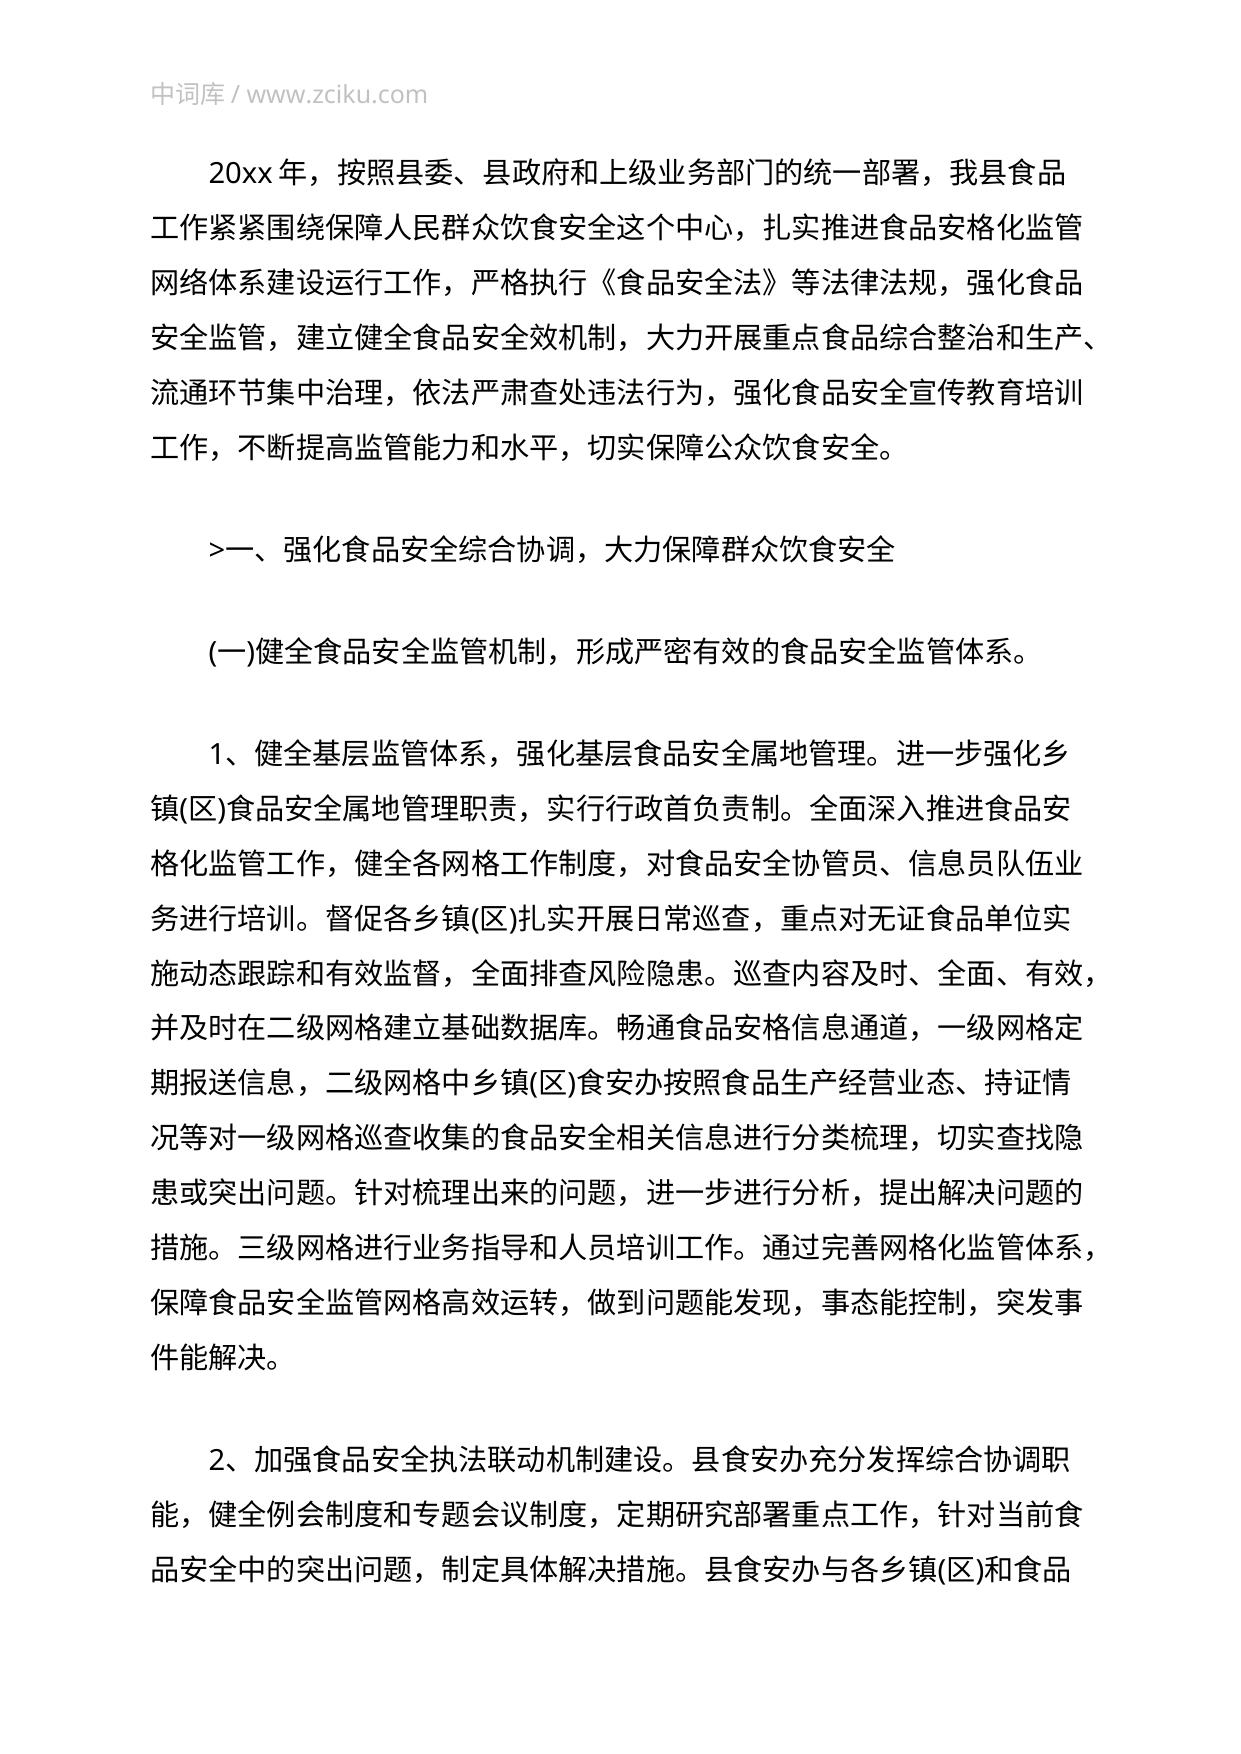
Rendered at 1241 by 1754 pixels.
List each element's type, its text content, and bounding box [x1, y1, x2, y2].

text (一)健全食品安全监管机制，形成严密有效的食品安全监管体系。 [150, 628, 1090, 671]
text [150, 1436, 1090, 1589]
text 20xx年，按照县委、县政府和上级业务部门的统一部署，我县食品工作紧紧围绕保障人民群众饮食安全这个中心，扎实推进食品安格化监管网络体系建设运行工作，严格执行《食品安全法》等法律法规，强化食品安全监管，建立健全食品安全效机制，大力开展重点食品综合整治和生产、流通环节集中治理，依法严肃查处违法行为，强化食品安全宣传教育培训工作，不断提高监管能力和水平，切实保障公众饮食安全。 [150, 150, 1090, 467]
text 1、健全基层监管体系，强化基层食品安全属地管理。进一步强化乡镇(区)食品安全属地管理职责，实行行政首负责制。全面深入推进食品安格化监管工作，健全各网格工作制度，对食品安全协管员、信息员队伍业务进行培训。督促各乡镇(区)扎实开展日常巡查，重点对无证食品单位实施动态跟踪和有效监督，全面排查风险隐患。巡查内容及时、全面、有效，并及时在二级网格建立基础数据库。畅通食品安格信息通道，一级网格定期报送信息，二级网格中乡镇(区)食安办按照食品生产经营业态、持证情况等对一级网格巡查收集的食品安全相关信息进行分类梳理，切实查找隐患或突出问题。针对梳理出来的问题，进一步进行分析，提出解决问题的措施。三级网格进行业务指导和人员培训工作。通过完善网格化监管体系，保障食品安全监管网格高效运转，做到问题能发现，事态能控制，突发事件能解决。 [150, 730, 1090, 1377]
text >一、强化食品安全综合协调，大力保障群众饮食安全 [150, 526, 1090, 569]
